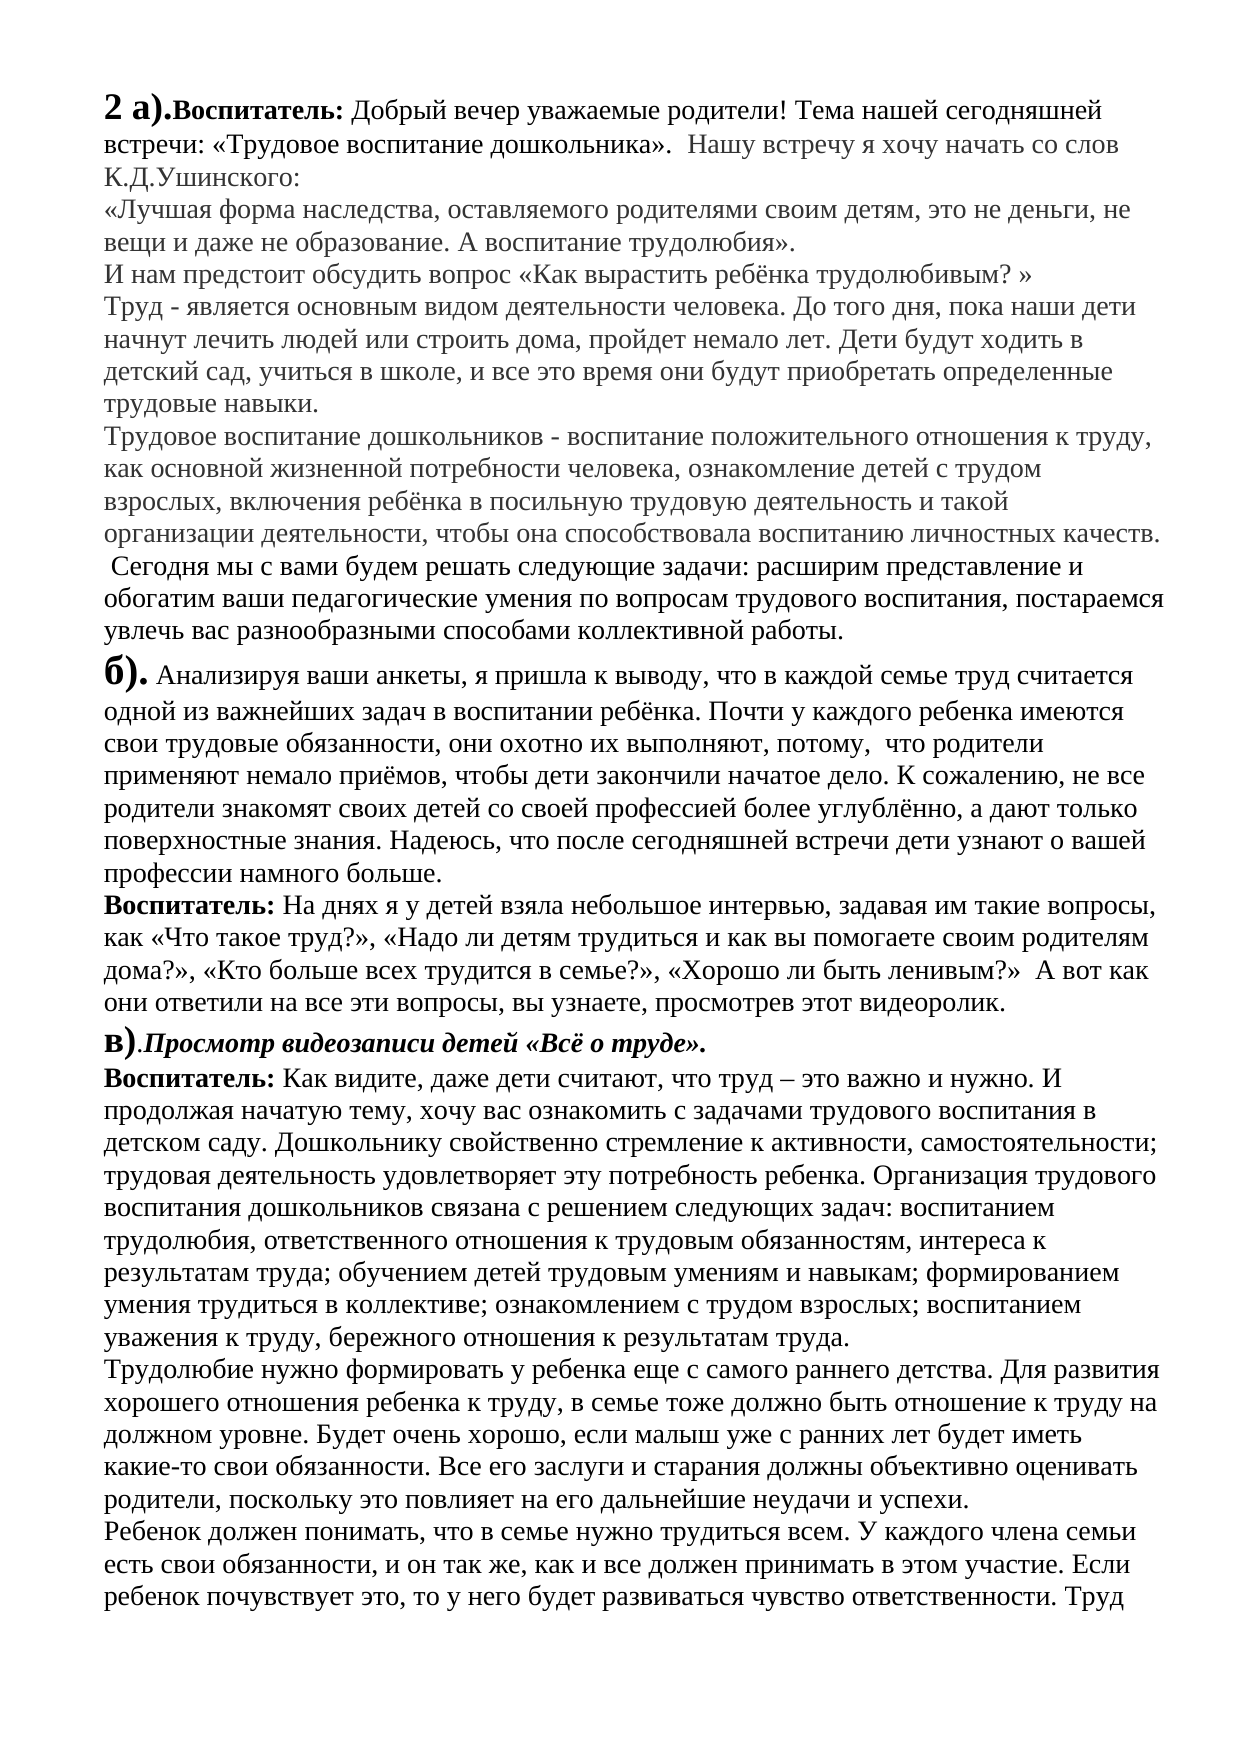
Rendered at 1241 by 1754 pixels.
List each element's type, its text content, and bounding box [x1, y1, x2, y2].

text б). Анализируя ваши анкеты, я пришла к выводу, что в каждой семье труд считается одной из важнейших задач в воспитании ребёнка. Почти у каждого ребенка имеются свои трудовые обязанности, они охотно их выполняют, потому, что родители применяют немало приёмов, чтобы дети закончили начатое дело. К сожалению, не все родители знакомят своих детей со своей профессией более углублённо, а дают только поверхностные знания. Надеюсь, что после сегодняшней встречи дети узнают о вашей профессии намного больше. [103, 646, 1167, 888]
text Воспитатель: На днях я у детей взяла небольшое интервью, задавая им такие вопросы, как «Что такое труд?», «Надо ли детям трудиться и как вы помогаете своим родителям дома?», «Кто больше всех трудится в семье?», «Хорошо ли быть ленивым?» А вот как они ответили на все эти вопросы, вы узнаете, просмотрев этот видеоролик. [103, 888, 1167, 1018]
text Трудолюбие нужно формировать у ребенка еще с самого раннего детства. Для развития хорошего отношения ребенка к труду, в семье тоже должно быть отношение к труду на должном уровне. Будет очень хорошо, если малыш уже с ранних лет будет иметь какие-то свои обязанности. Все его заслуги и старания должны объективно оценивать родители, поскольку это повлияет на его дальнейшие неудачи и успехи. [103, 1352, 1167, 1514]
text Трудовое воспитание дошкольников - воспитание положительного отношения к труду, как основной жизненной потребности человека, ознакомление детей с трудом взрослых, включения ребёнка в посильную трудовую деятельность и такой организации деятельности, чтобы она способствовала воспитанию личностных качеств. [103, 419, 1167, 548]
text Труд - является основным видом деятельности человека. До того дня, пока наши дети начнут лечить людей или строить дома, пройдет немало лет. Дети будут ходить в детский сад, учиться в школе, и все это время они будут приобретать определенные трудовые навыки. [103, 289, 1167, 419]
text 2 а).Воспитатель: Добрый вечер уважаемые родители! Тема нашей сегодняшней встречи: «Трудовое воспитание дошкольника». Нашу встречу я хочу начать со слов К.Д.Ушинского: [103, 84, 1167, 192]
text Ребенок должен понимать, что в семье нужно трудиться всем. У каждого члена семьи есть свои обязанности, и он так же, как и все должен принимать в этом участие. Если ребенок почувствует это, то у него будет развиваться чувство ответственности. Труд [103, 1514, 1167, 1611]
text Сегодня мы с вами будем решать следующие задачи: расширим представление и обогатим ваши педагогические умения по вопросам трудового воспитания, постараемся увлечь вас разнообразными способами коллективной работы. [103, 548, 1167, 646]
text И нам предстоит обсудить вопрос «Как вырастить ребёнка трудолюбивым? » [103, 257, 1167, 289]
text «Лучшая форма наследства, оставляемого родителями своим детям, это не деньги, не вещи и даже не образование. А воспитание трудолюбия». [103, 192, 1167, 257]
text Воспитатель: Как видите, даже дети считают, что труд – это важно и нужно. И продолжая начатую тему, хочу вас ознакомить с задачами трудового воспитания в детском саду. Дошкольнику свойственно стремление к активности, самостоятельности; трудовая деятельность удовлетворяет эту потребность ребенка. Организация трудового воспитания дошкольников связана с решением следующих задач: воспитанием трудолюбия, ответственного отношения к трудовым обязанностям, интереса к результатам труда; обучением детей трудовым умениям и навыкам; формированием умения трудиться в коллективе; ознакомлением с трудом взрослых; воспитанием уважения к труду, бережного отношения к результатам труда. [103, 1061, 1167, 1352]
text в).Просмотр видеозаписи детей «Всё о труде». [103, 1018, 1167, 1061]
